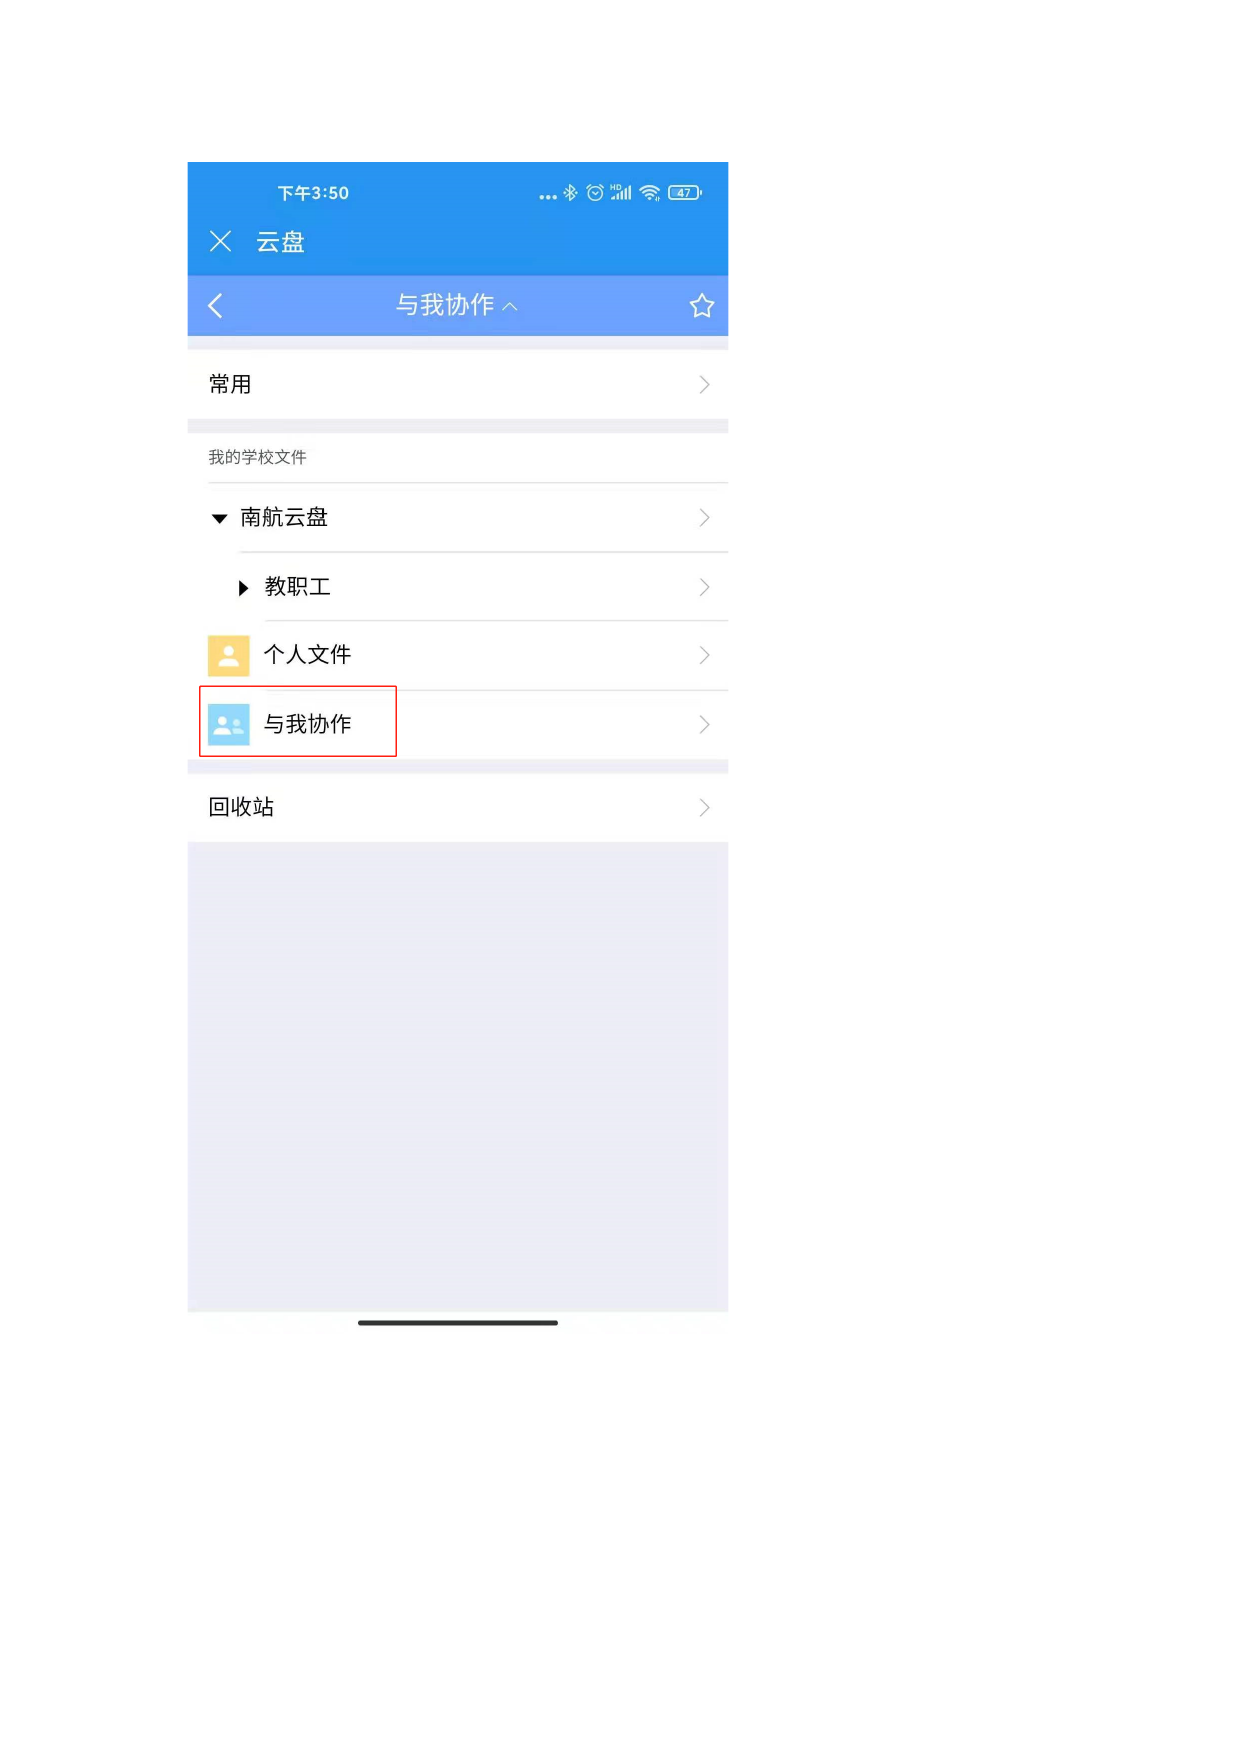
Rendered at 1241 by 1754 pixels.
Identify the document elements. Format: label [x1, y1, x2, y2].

picture [187, 162, 729, 1334]
